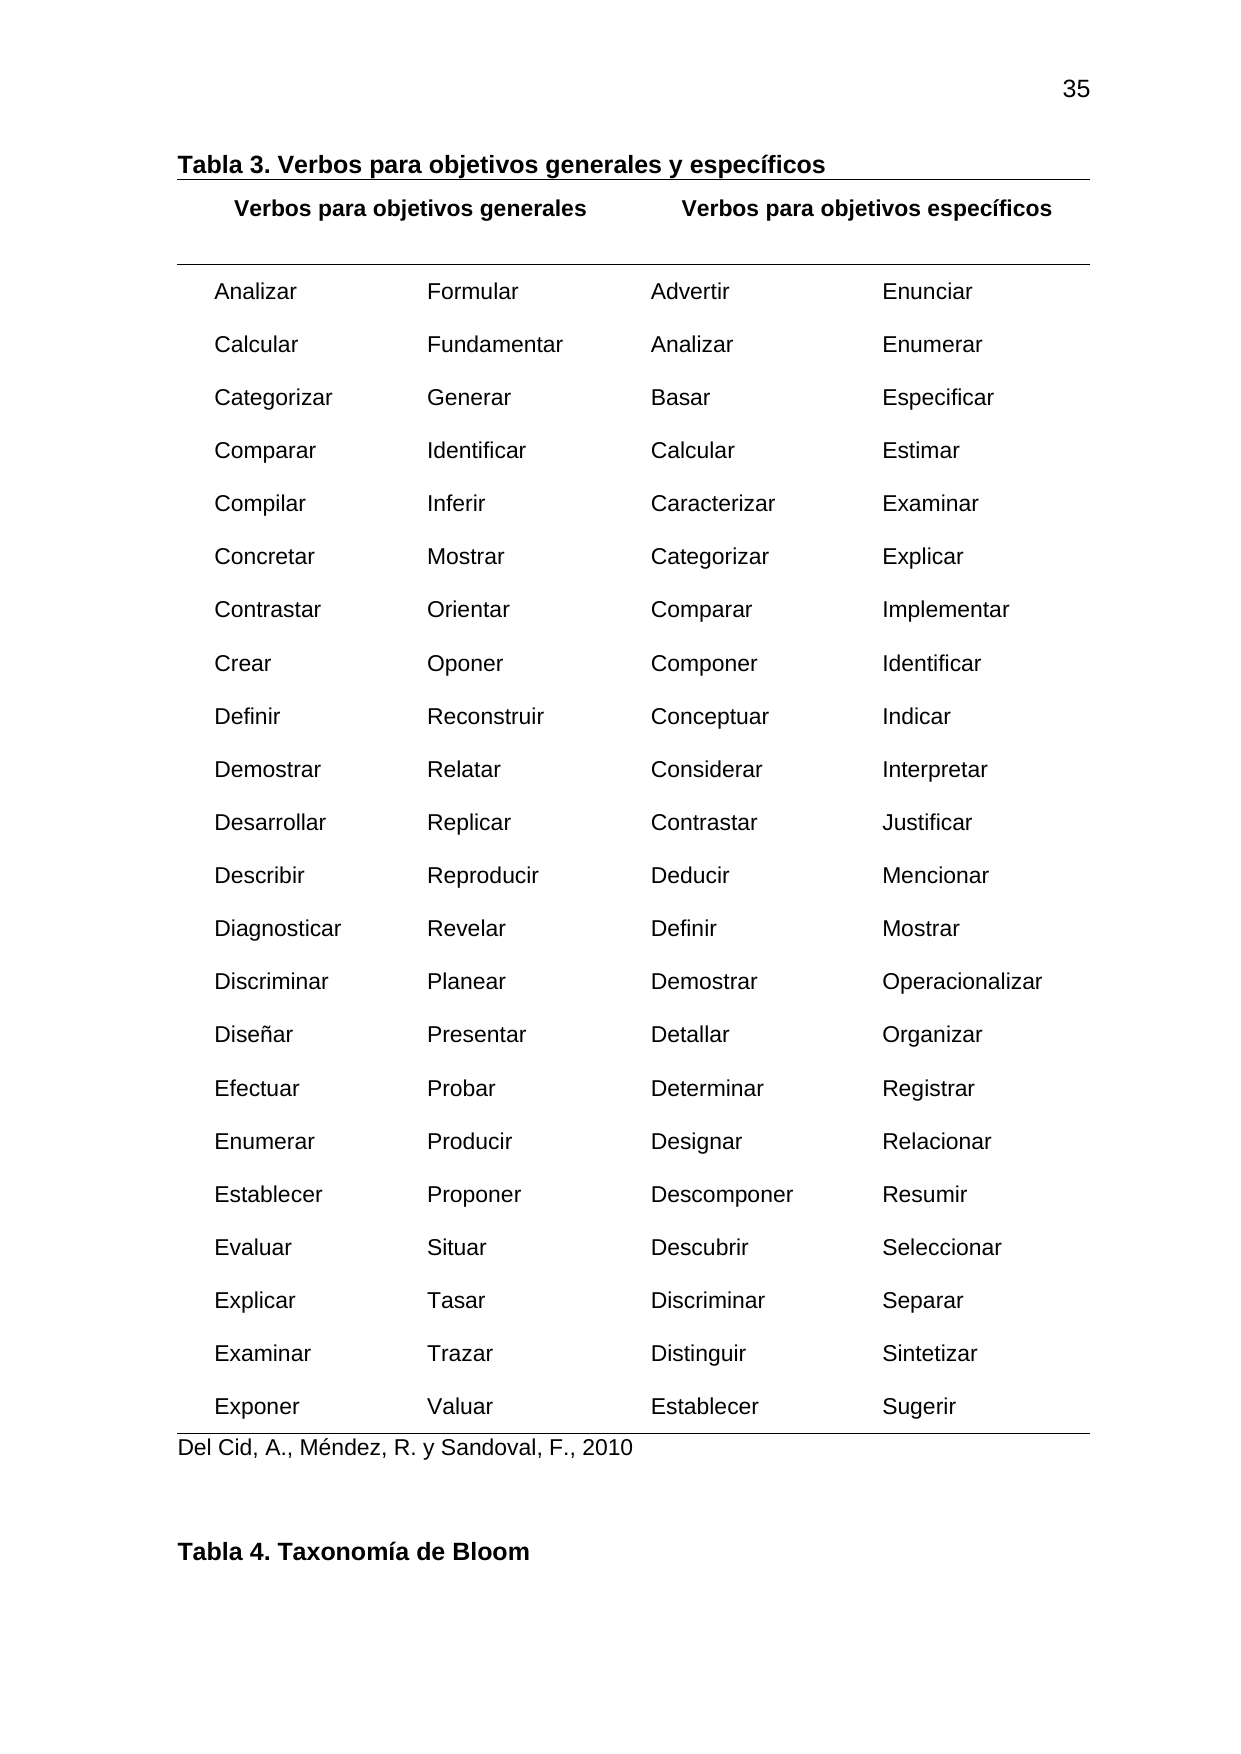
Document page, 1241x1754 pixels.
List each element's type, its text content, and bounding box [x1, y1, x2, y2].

table_cell Identificar [845, 636, 1090, 689]
table_cell Establecer [177, 1168, 390, 1221]
table_cell Analizar [177, 265, 390, 317]
table_cell Enunciar [845, 265, 1090, 317]
table_cell Proponer [390, 1168, 614, 1221]
table_cell Implementar [845, 583, 1090, 636]
table_cell Enumerar [845, 318, 1090, 371]
table_cell Valuar [390, 1380, 614, 1433]
table_cell Interpretar [845, 743, 1090, 796]
table_cell Basar [614, 371, 845, 424]
table_cell Seleccionar [845, 1221, 1090, 1274]
text Tabla 3. Verbos para objetivos generales y específicos [177, 150, 1090, 179]
table_cell Compilar [177, 477, 390, 530]
table_cell Justificar [845, 796, 1090, 849]
table_cell Descubrir [614, 1221, 845, 1274]
table_cell Calcular [614, 424, 845, 477]
table_cell Calcular [177, 318, 390, 371]
table_cell Componer [614, 636, 845, 689]
table_cell Efectuar [177, 1061, 390, 1114]
table_cell Mencionar [845, 849, 1090, 902]
table_header Verbos para objetivos generales [177, 180, 614, 264]
table_cell Tasar [390, 1274, 614, 1327]
table_cell Presentar [390, 1008, 614, 1061]
table_cell Categorizar [177, 371, 390, 424]
table_cell Explicar [845, 530, 1090, 583]
table_cell Separar [845, 1274, 1090, 1327]
table_cell Analizar [614, 318, 845, 371]
table_cell Examinar [177, 1327, 390, 1380]
table_cell Demostrar [177, 743, 390, 796]
table_cell Determinar [614, 1061, 845, 1114]
table_cell Designar [614, 1114, 845, 1167]
table_cell Contrastar [614, 796, 845, 849]
table_cell Definir [614, 902, 845, 955]
table_cell Desarrollar [177, 796, 390, 849]
table_cell Orientar [390, 583, 614, 636]
table_cell Considerar [614, 743, 845, 796]
table_cell Describir [177, 849, 390, 902]
table_cell Diagnosticar [177, 902, 390, 955]
table_cell Caracterizar [614, 477, 845, 530]
table_cell Especificar [845, 371, 1090, 424]
table_cell Advertir [614, 265, 845, 317]
table_cell Comparar [177, 424, 390, 477]
table_cell Relatar [390, 743, 614, 796]
table_cell Probar [390, 1061, 614, 1114]
table_cell Indicar [845, 689, 1090, 742]
table_cell Resumir [845, 1168, 1090, 1221]
table_cell Oponer [390, 636, 614, 689]
table_cell Replicar [390, 796, 614, 849]
table_cell Definir [177, 689, 390, 742]
table_cell Planear [390, 955, 614, 1008]
table_cell Comparar [614, 583, 845, 636]
table_cell Producir [390, 1114, 614, 1167]
table_cell Evaluar [177, 1221, 390, 1274]
text Tabla 4. Taxonomía de Bloom [177, 1537, 1090, 1566]
table_cell Crear [177, 636, 390, 689]
table_cell Detallar [614, 1008, 845, 1061]
table_cell Formular [390, 265, 614, 317]
table_cell Operacionalizar [845, 955, 1090, 1008]
table_cell Explicar [177, 1274, 390, 1327]
table_cell Mostrar [390, 530, 614, 583]
table_cell Mostrar [845, 902, 1090, 955]
text Del Cid, A., Méndez, R. y Sandoval, F., 2010 [177, 1434, 1090, 1461]
table_cell Inferir [390, 477, 614, 530]
table_cell Sintetizar [845, 1327, 1090, 1380]
table_cell Distinguir [614, 1327, 845, 1380]
table_cell Sugerir [845, 1380, 1090, 1433]
table_cell Organizar [845, 1008, 1090, 1061]
table_cell Situar [390, 1221, 614, 1274]
table_cell Enumerar [177, 1114, 390, 1167]
table_cell Fundamentar [390, 318, 614, 371]
table_cell Conceptuar [614, 689, 845, 742]
table_cell Discriminar [177, 955, 390, 1008]
table_cell Exponer [177, 1380, 390, 1433]
table_cell Diseñar [177, 1008, 390, 1061]
table_cell Descomponer [614, 1168, 845, 1221]
table_cell Concretar [177, 530, 390, 583]
table_cell Estimar [845, 424, 1090, 477]
table_cell Examinar [845, 477, 1090, 530]
table_cell Establecer [614, 1380, 845, 1433]
table_cell Relacionar [845, 1114, 1090, 1167]
table_cell Generar [390, 371, 614, 424]
table_cell Reproducir [390, 849, 614, 902]
table_header Verbos para objetivos específicos [614, 180, 1090, 264]
table_cell Registrar [845, 1061, 1090, 1114]
table_cell Discriminar [614, 1274, 845, 1327]
table_cell Revelar [390, 902, 614, 955]
table_cell Demostrar [614, 955, 845, 1008]
table_cell Categorizar [614, 530, 845, 583]
table_cell Contrastar [177, 583, 390, 636]
table_cell Trazar [390, 1327, 614, 1380]
table_cell Deducir [614, 849, 845, 902]
table_cell Reconstruir [390, 689, 614, 742]
table_cell Identificar [390, 424, 614, 477]
